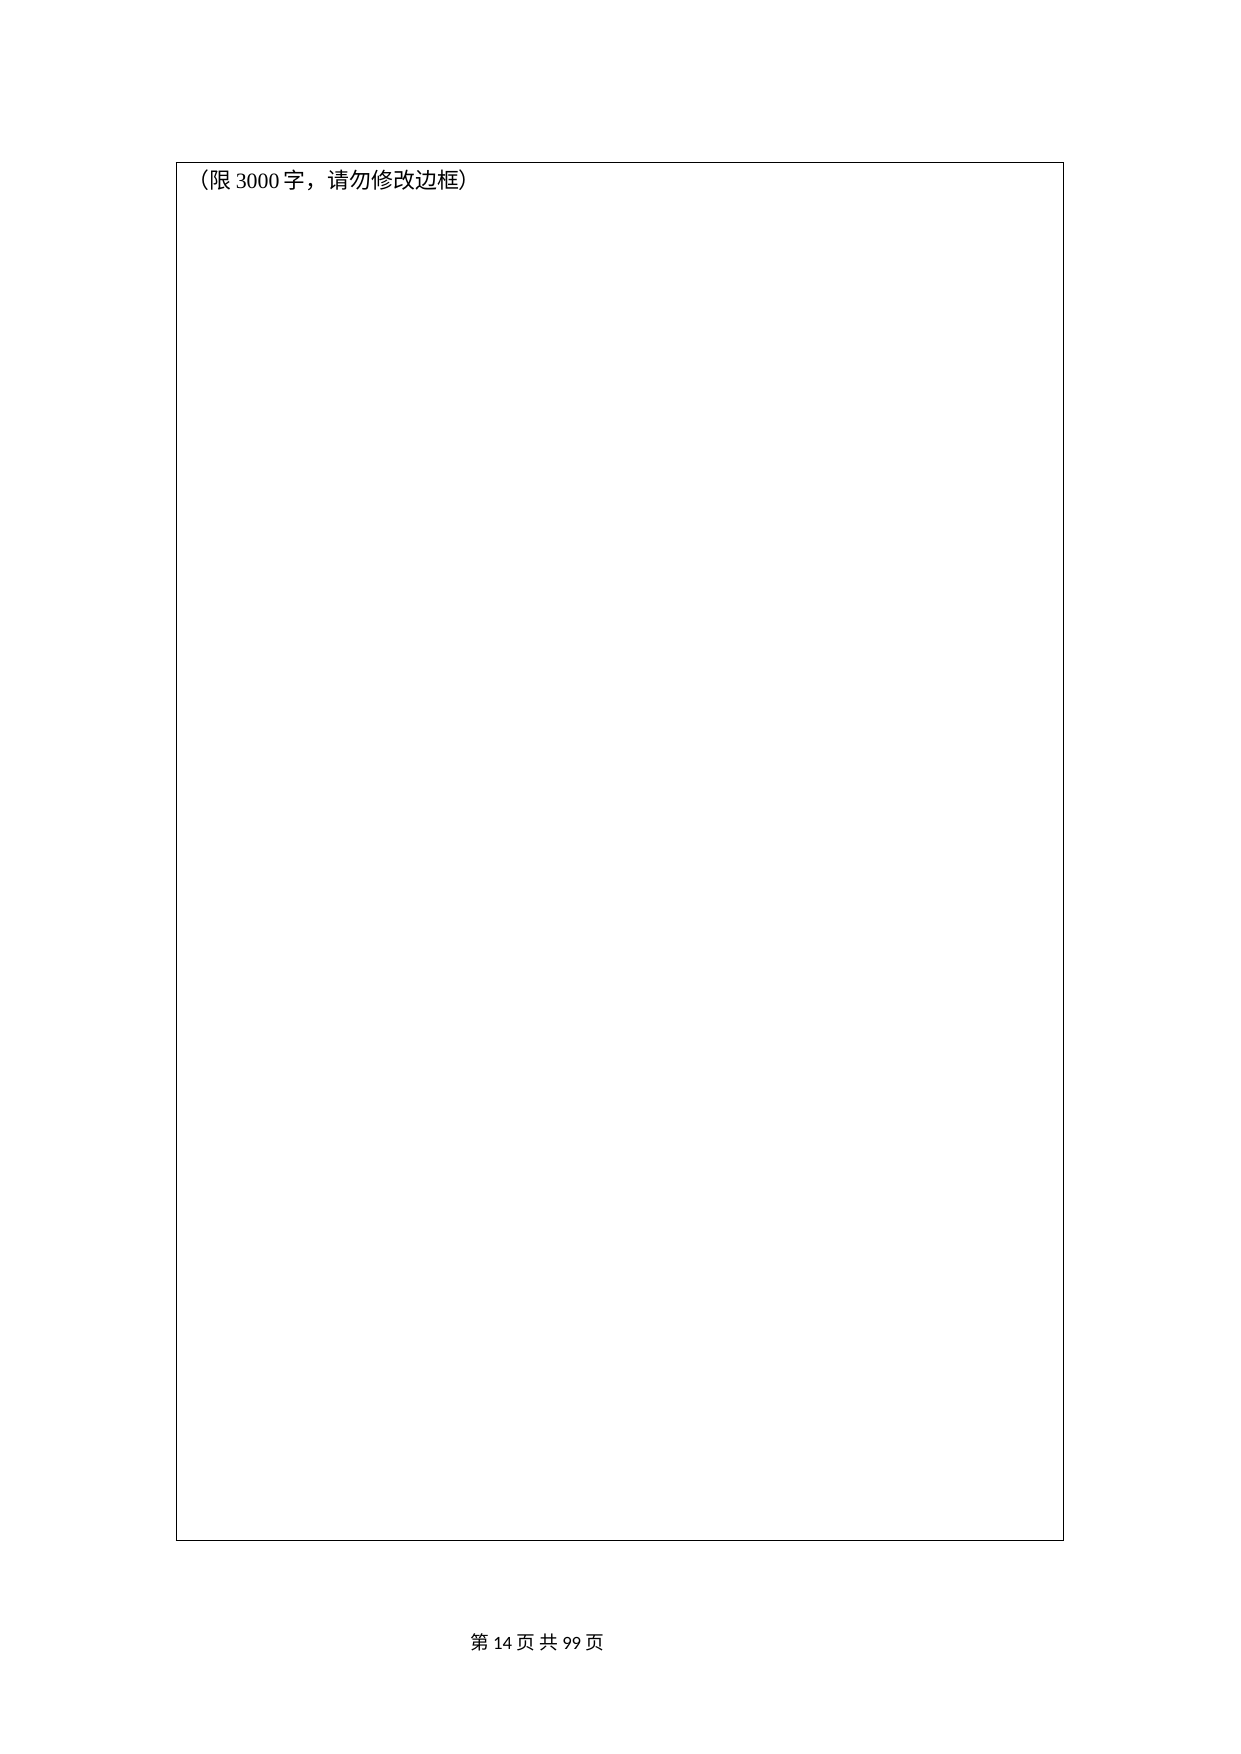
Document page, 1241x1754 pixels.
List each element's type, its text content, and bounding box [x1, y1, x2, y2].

table_header （限3000字，请勿修改边框） [177, 163, 1063, 1540]
